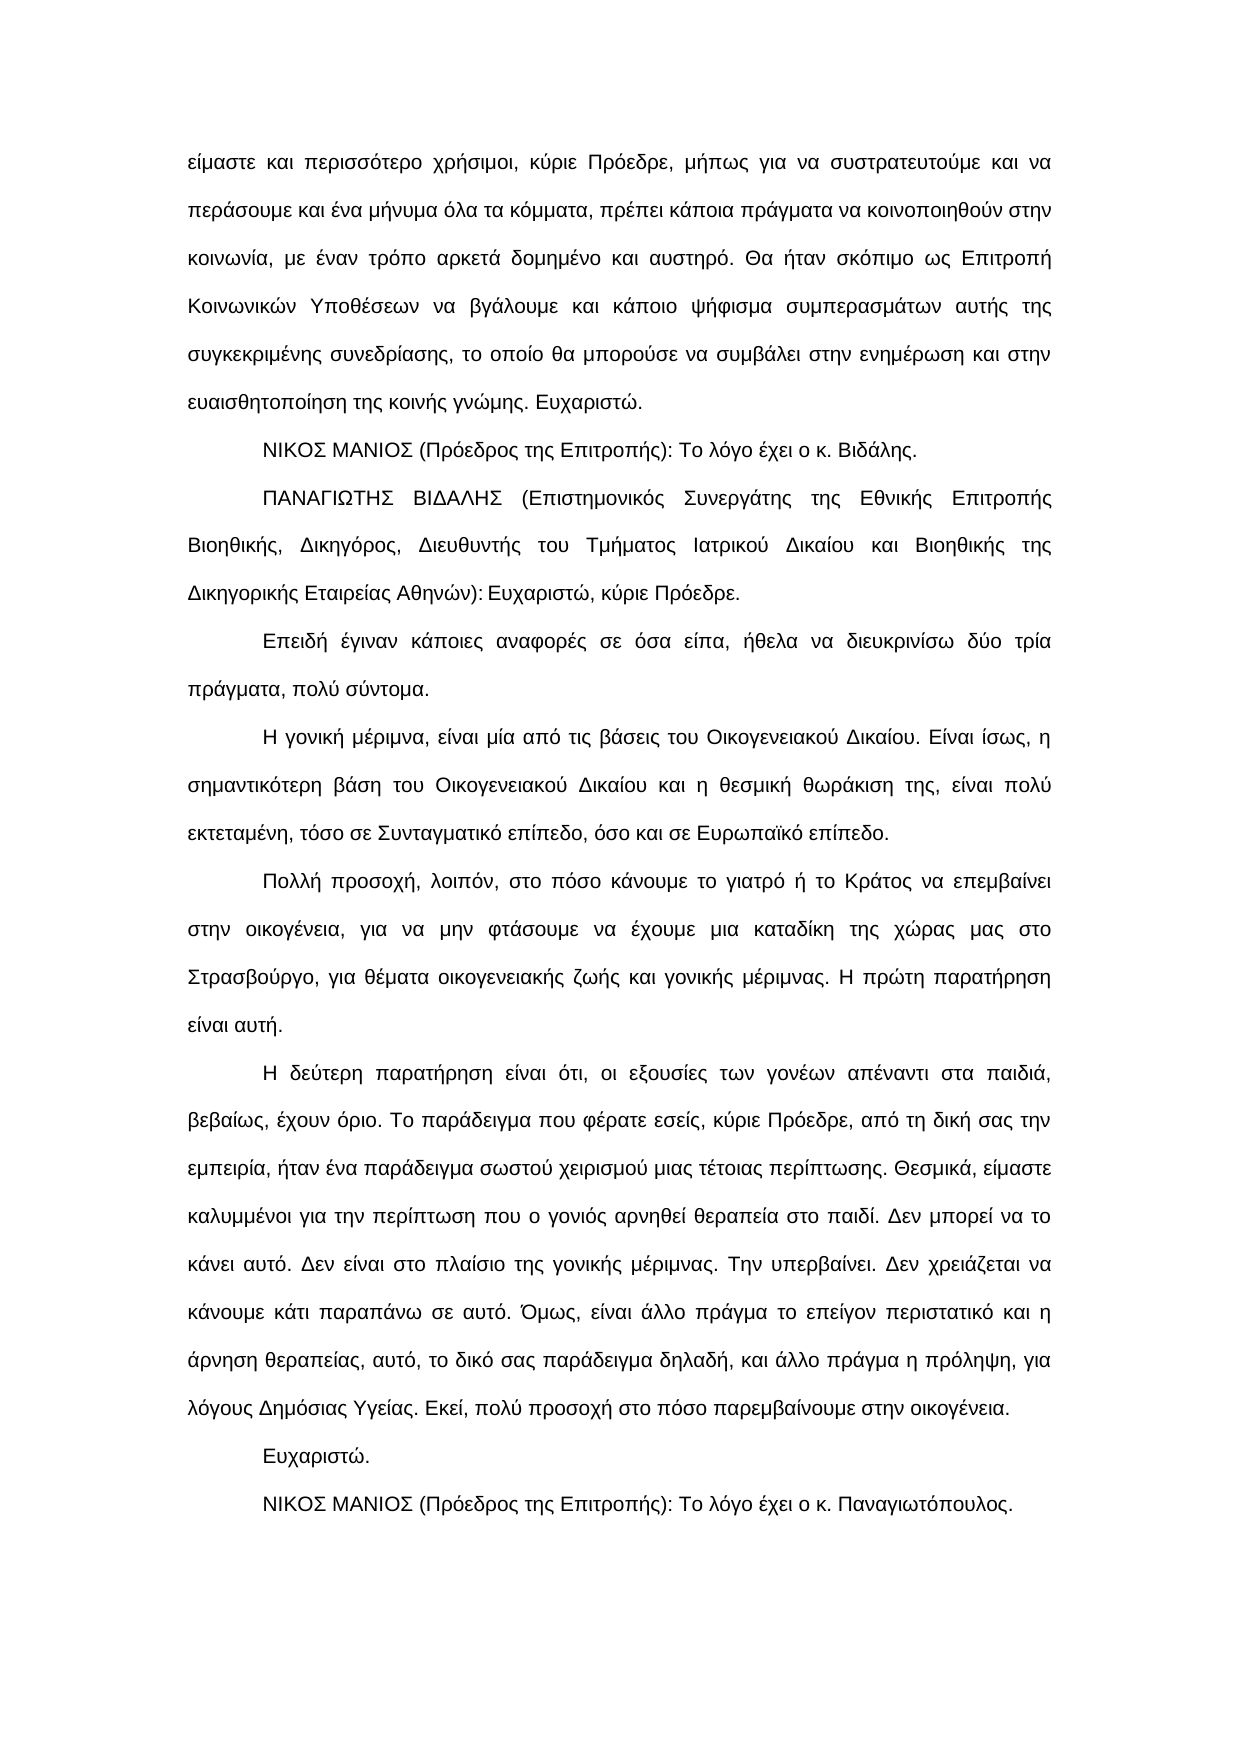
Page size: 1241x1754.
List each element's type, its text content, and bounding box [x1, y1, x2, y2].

text Η γονική μέριμνα, είναι μία από τις βάσεις του Οικογενειακού Δικαίου. Είναι ίσως, η σημαντικότερη βάση του Οικογενειακού Δικαίου και η θεσμική θωράκιση της, είναι πολύ εκτεταμένη, τόσο σε Συνταγματικό επίπεδο, όσο και σε Ευρωπαϊκό επίπεδο. [187, 725, 1053, 845]
text Ευχαριστώ. [187, 1444, 1053, 1468]
text Η δεύτερη παρατήρηση είναι ότι, οι εξουσίες των γονέων απέναντι στα παιδιά, βεβαίως, έχουν όριο. Το παράδειγμα που φέρατε εσείς, κύριε Πρόεδρε, από τη δική σας την εμπειρία, ήταν ένα παράδειγμα σωστού χειρισμού μιας τέτοιας περίπτωσης. Θεσμικά, είμαστε καλυμμένοι για την περίπτωση που ο γονιός αρνηθεί θεραπεία στο παιδί. Δεν μπορεί να το κάνει αυτό. Δεν είναι στο πλαίσιο της γονικής μέριμνας. Την υπερβαίνει. Δεν χρειάζεται να κάνουμε κάτι παραπάνω σε αυτό. Όμως, είναι άλλο πράγμα το επείγον περιστατικό και η άρνηση θεραπείας, αυτό, το δικό σας παράδειγμα δηλαδή, και άλλο πράγμα η πρόληψη, για λόγους Δημόσιας Υγείας. Εκεί, πολύ προσοχή στο πόσο παρεμβαίνουμε στην οικογένεια. [187, 1060, 1053, 1420]
text Πολλή προσοχή, λοιπόν, στο πόσο κάνουμε το γιατρό ή το Κράτος να επεμβαίνει στην οικογένεια, για να μην φτάσουμε να έχουμε μια καταδίκη της χώρας μας στο Στρασβούργο, για θέματα οικογενειακής ζωής και γονικής μέριμνας. Η πρώτη παρατήρηση είναι αυτή. [187, 869, 1053, 1036]
text ΠΑΝΑΓΙΩΤΗΣ ΒΙΔΑΛΗΣ (Επιστημονικός Συνεργάτης της Εθνικής Επιτροπής Βιοηθικής, Δικηγόρος, Διευθυντής του Τμήματος Ιατρικού Δικαίου και Βιοηθικής της Δικηγορικής Εταιρείας Αθηνών): Ευχαριστώ, κύριε Πρόεδρε. [187, 485, 1053, 605]
text ΝΙΚΟΣ ΜΑΝΙΟΣ (Πρόεδρος της Επιτροπής): Το λόγο έχει ο κ. Παναγιωτόπουλος. [187, 1492, 1053, 1516]
text Επειδή έγιναν κάποιες αναφορές σε όσα είπα, ήθελα να διευκρινίσω δύο τρία πράγματα, πολύ σύντομα. [187, 629, 1053, 701]
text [187, 150, 1053, 413]
text ΝΙΚΟΣ ΜΑΝΙΟΣ (Πρόεδρος της Επιτροπής): Το λόγο έχει ο κ. Βιδάλης. [187, 437, 1053, 461]
